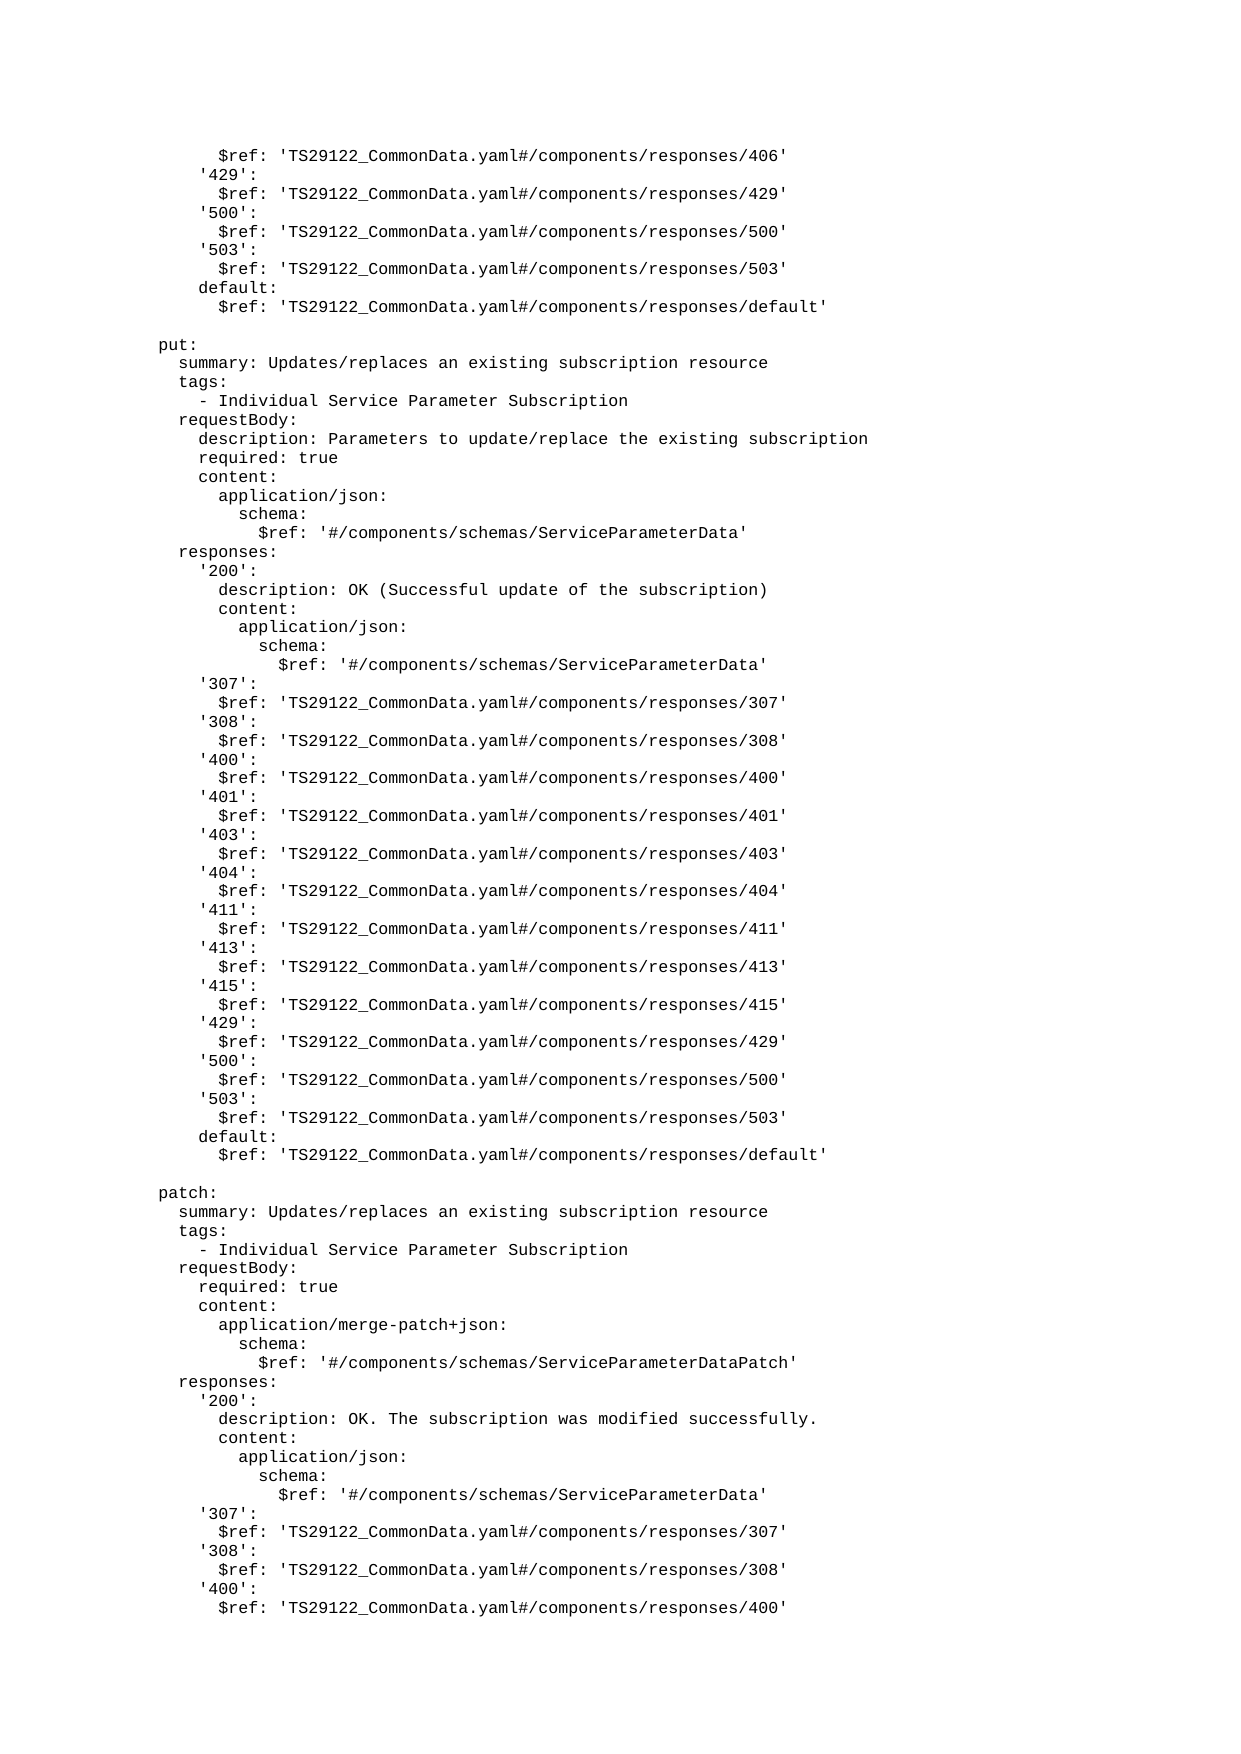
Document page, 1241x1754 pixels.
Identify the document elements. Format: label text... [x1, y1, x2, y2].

text $ref: 'TS29122_CommonData.yaml#/components/responses/404' [118, 883, 1122, 902]
text $ref: 'TS29122_CommonData.yaml#/components/responses/403' [118, 845, 1122, 864]
text description: OK (Successful update of the subscription) [118, 581, 1122, 600]
text application/json: [118, 1449, 1122, 1467]
text description: OK. The subscription was modified successfully. [118, 1411, 1122, 1430]
text '401': [118, 789, 1122, 808]
text '308': [118, 1543, 1122, 1562]
text $ref: 'TS29122_CommonData.yaml#/components/responses/503' [118, 1109, 1122, 1128]
text requestBody: [118, 1260, 1122, 1279]
text '200': [118, 562, 1122, 581]
text $ref: 'TS29122_CommonData.yaml#/components/responses/307' [118, 1524, 1122, 1543]
text schema: [118, 1467, 1122, 1486]
text $ref: 'TS29122_CommonData.yaml#/components/responses/400' [118, 1599, 1122, 1618]
text '307': [118, 1505, 1122, 1524]
text $ref: 'TS29122_CommonData.yaml#/components/responses/308' [118, 1562, 1122, 1581]
text $ref: 'TS29122_CommonData.yaml#/components/responses/308' [118, 732, 1122, 751]
text $ref: 'TS29122_CommonData.yaml#/components/responses/429' [118, 1034, 1122, 1053]
text summary: Updates/replaces an existing subscription resource [118, 355, 1122, 374]
text patch: [118, 1185, 1122, 1203]
text $ref: 'TS29122_CommonData.yaml#/components/responses/503' [118, 261, 1122, 280]
text responses: [118, 1373, 1122, 1392]
text '400': [118, 751, 1122, 770]
text - Individual Service Parameter Subscription [118, 1241, 1122, 1260]
text tags: [118, 374, 1122, 393]
text $ref: 'TS29122_CommonData.yaml#/components/responses/415' [118, 996, 1122, 1015]
text $ref: 'TS29122_CommonData.yaml#/components/responses/default' [118, 1147, 1122, 1166]
text schema: [118, 506, 1122, 525]
text content: [118, 600, 1122, 619]
text $ref: 'TS29122_CommonData.yaml#/components/responses/307' [118, 694, 1122, 713]
text content: [118, 1298, 1122, 1317]
text '503': [118, 242, 1122, 261]
text application/merge-patch+json: [118, 1317, 1122, 1336]
text $ref: 'TS29122_CommonData.yaml#/components/responses/401' [118, 808, 1122, 826]
text '411': [118, 902, 1122, 921]
text content: [118, 1430, 1122, 1449]
text requestBody: [118, 412, 1122, 431]
text $ref: 'TS29122_CommonData.yaml#/components/responses/429' [118, 185, 1122, 204]
text responses: [118, 544, 1122, 562]
text $ref: 'TS29122_CommonData.yaml#/components/responses/500' [118, 223, 1122, 242]
text description: Parameters to update/replace the existing subscription [118, 431, 1122, 449]
text '429': [118, 1015, 1122, 1034]
text $ref: 'TS29122_CommonData.yaml#/components/responses/default' [118, 298, 1122, 317]
text application/json: [118, 619, 1122, 638]
text default: [118, 1128, 1122, 1147]
text summary: Updates/replaces an existing subscription resource [118, 1203, 1122, 1222]
text '307': [118, 676, 1122, 694]
text tags: [118, 1222, 1122, 1241]
text schema: [118, 1336, 1122, 1354]
text '500': [118, 1053, 1122, 1072]
text required: true [118, 1279, 1122, 1298]
text application/json: [118, 487, 1122, 506]
text schema: [118, 638, 1122, 657]
text put: [118, 336, 1122, 355]
text '413': [118, 939, 1122, 958]
text $ref: 'TS29122_CommonData.yaml#/components/responses/500' [118, 1072, 1122, 1090]
text '404': [118, 864, 1122, 883]
text '400': [118, 1581, 1122, 1599]
text required: true [118, 449, 1122, 468]
text '200': [118, 1392, 1122, 1411]
text $ref: '#/components/schemas/ServiceParameterData' [118, 525, 1122, 544]
text $ref: 'TS29122_CommonData.yaml#/components/responses/406' [118, 148, 1122, 167]
text $ref: '#/components/schemas/ServiceParameterDataPatch' [118, 1354, 1122, 1373]
text $ref: '#/components/schemas/ServiceParameterData' [118, 1486, 1122, 1505]
text $ref: '#/components/schemas/ServiceParameterData' [118, 657, 1122, 676]
text $ref: 'TS29122_CommonData.yaml#/components/responses/411' [118, 921, 1122, 939]
text $ref: 'TS29122_CommonData.yaml#/components/responses/413' [118, 958, 1122, 977]
text default: [118, 280, 1122, 298]
text '308': [118, 713, 1122, 732]
text '403': [118, 826, 1122, 845]
text '503': [118, 1090, 1122, 1109]
text '500': [118, 204, 1122, 223]
text - Individual Service Parameter Subscription [118, 393, 1122, 412]
text $ref: 'TS29122_CommonData.yaml#/components/responses/400' [118, 770, 1122, 789]
text content: [118, 468, 1122, 487]
text '429': [118, 167, 1122, 185]
text '415': [118, 977, 1122, 996]
